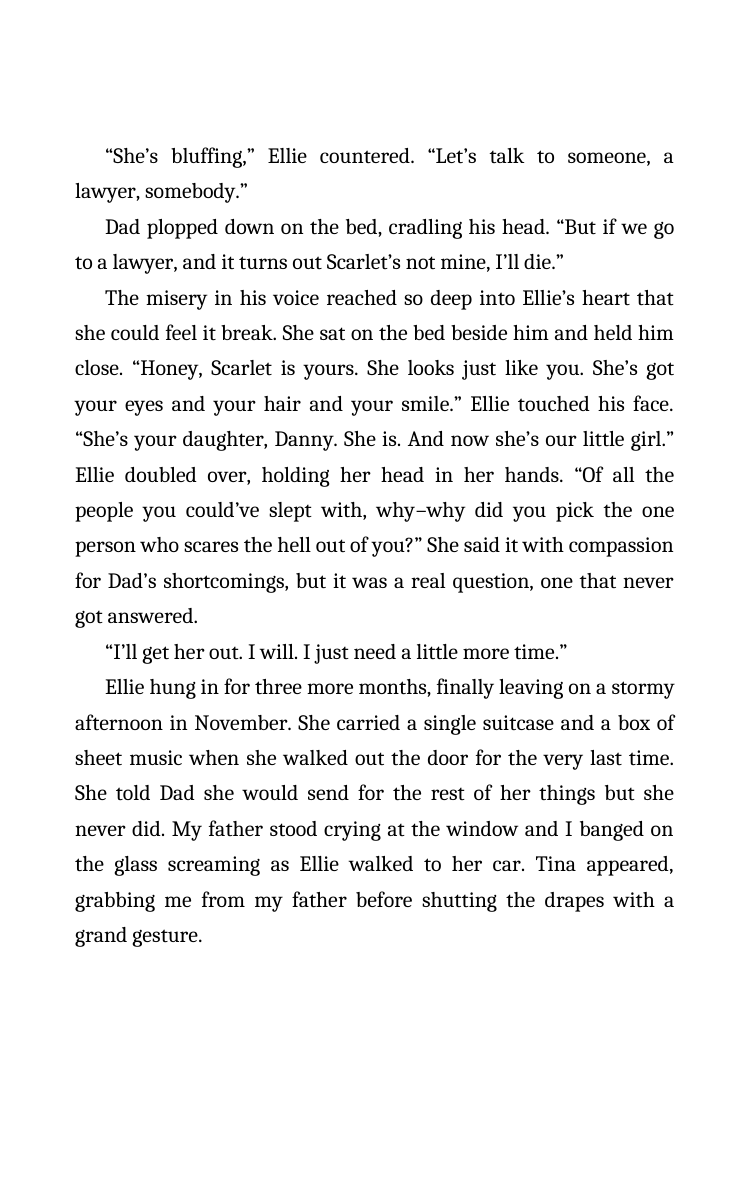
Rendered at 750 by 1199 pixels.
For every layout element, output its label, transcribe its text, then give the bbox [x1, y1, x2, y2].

text The misery in his voice reached so deep into Ellie’s heart that she could feel it break. She sat on the bed beside him and held him close. “Honey, Scarlet is yours. She looks just like you. She’s got your eyes and your hair and your smile.” Ellie touched his face. “She’s your daughter, Danny. She is. And now she’s our little girl.” Ellie doubled over, holding her head in her hands. “Of all the people you could’ve slept with, why–why did you pick the one person who scares the hell out of you?” She said it with compassion for Dad’s shortcomings, but it was a real question, one that never got answered. [75, 277, 675, 631]
text “I’ll get her out. I will. I just need a little more time.” [75, 631, 675, 666]
text Ellie hung in for three more months, finally leaving on a stormy afternoon in November. She carried a single suitcase and a box of sheet music when she walked out the door for the very last time. She told Dad she would send for the rest of her things but she never did. My father stood crying at the window and I banged on the glass screaming as Ellie walked to her car. Tina appeared, grabbing me from my father before shutting the drapes with a grand gesture. [75, 666, 675, 949]
text Dad plopped down on the bed, cradling his head. “But if we go to a lawyer, and it turns out Scarlet’s not mine, I’ll die.” [75, 206, 675, 277]
text “She’s bluffing,” Ellie countered. “Let’s talk to someone, a lawyer, somebody.” [75, 135, 675, 206]
